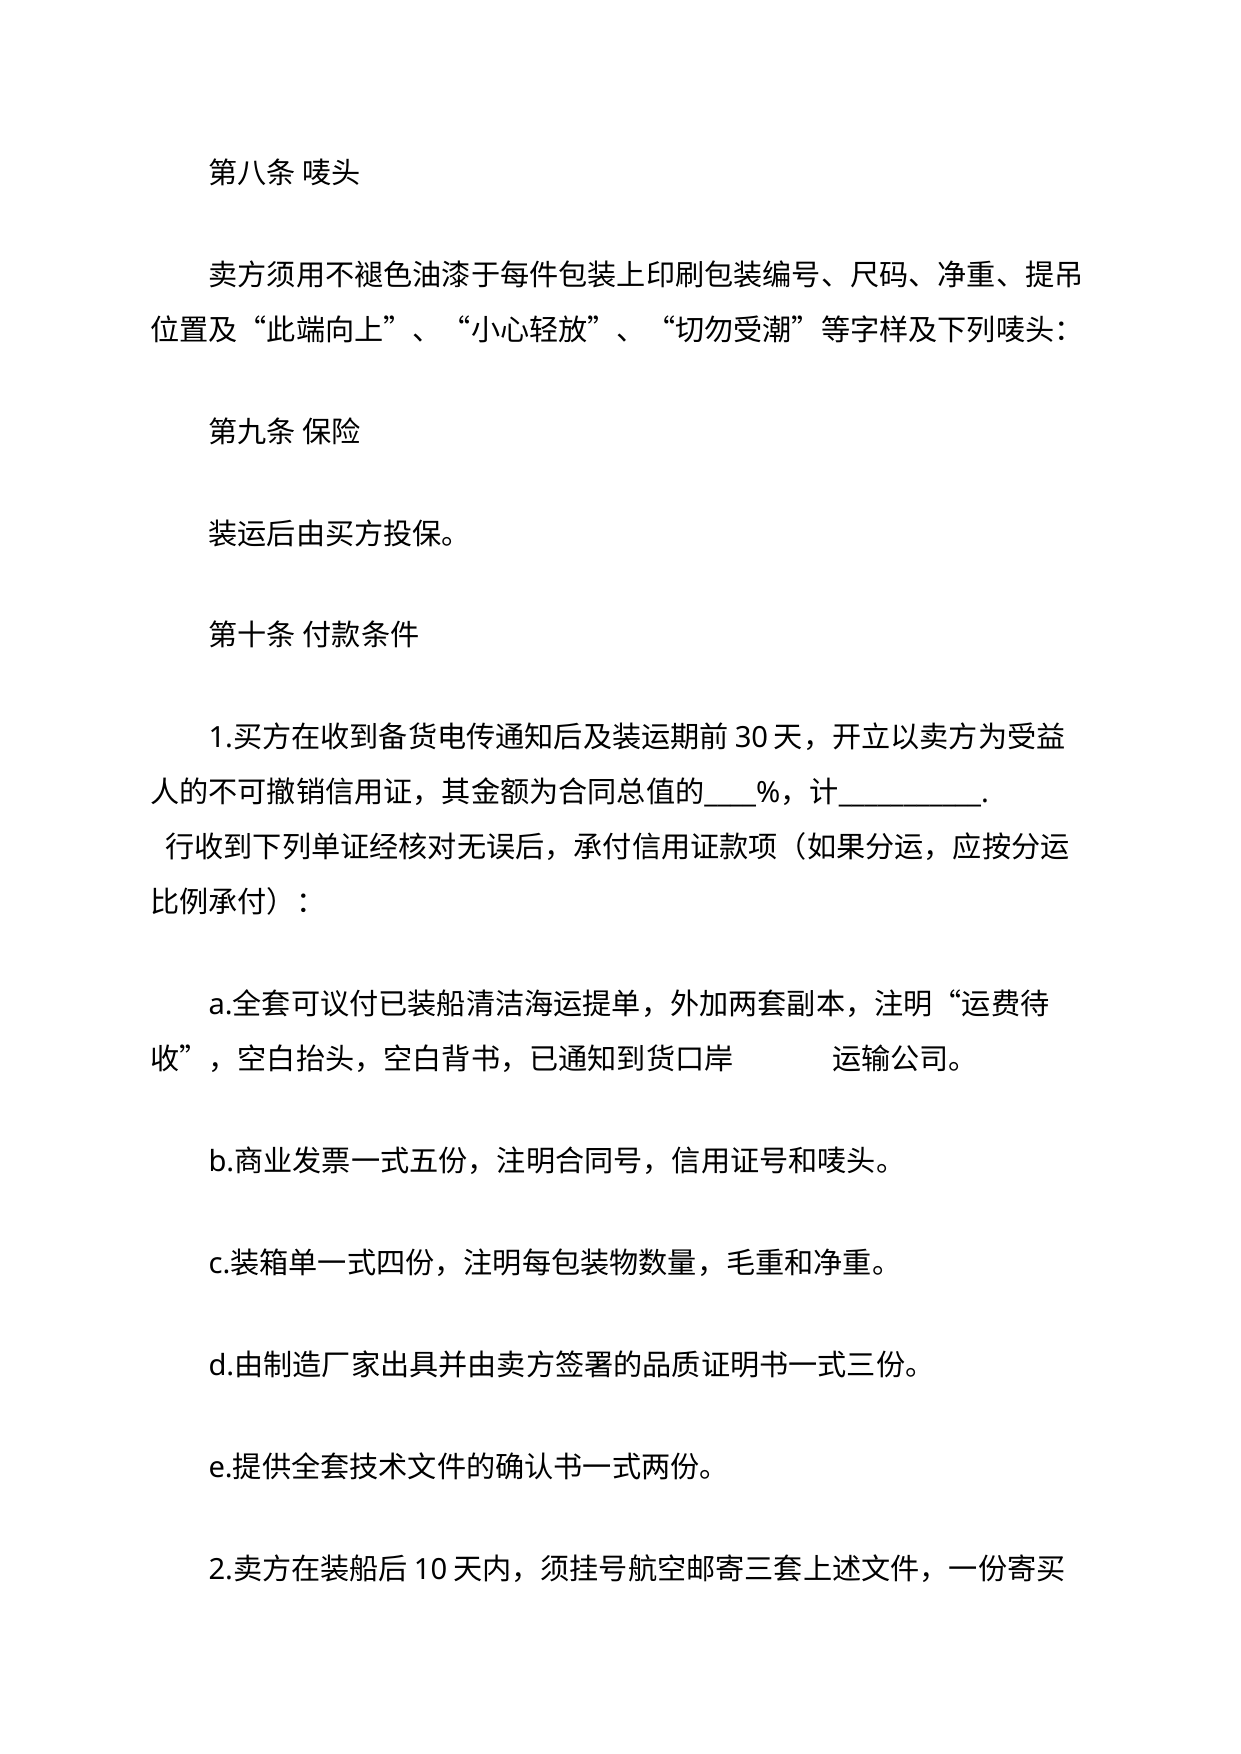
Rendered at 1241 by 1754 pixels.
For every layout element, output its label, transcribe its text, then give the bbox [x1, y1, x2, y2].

text d.由制造厂家出具并由卖方签署的品质证明书一式三份。 [150, 1341, 1090, 1384]
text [150, 1545, 1090, 1588]
text 第十条 付款条件 [150, 612, 1090, 654]
text 1.买方在收到备货电传通知后及装运期前30天，开立以卖方为受益人的不可撤销信用证，其金额为合同总值的____%，计___________. 行收到下列单证经核对无误后，承付信用证款项（如果分运，应按分运比例承付）： [150, 714, 1090, 921]
text 装运后由买方投保。 [150, 510, 1090, 552]
text e.提供全套技术文件的确认书一式两份。 [150, 1443, 1090, 1486]
text 第八条 唛头 [150, 150, 1090, 192]
text c.装箱单一式四份，注明每包装物数量，毛重和净重。 [150, 1239, 1090, 1282]
text a.全套可议付已装船清洁海运提单，外加两套副本，注明“运费待收”，空白抬头，空白背书，已通知到货口岸 运输公司。 [150, 981, 1090, 1078]
text 卖方须用不褪色油漆于每件包装上印刷包装编号、尺码、净重、提吊位置及“此端向上”、“小心轻放”、“切勿受潮”等字样及下列唛头： [150, 252, 1090, 349]
text b.商业发票一式五份，注明合同号，信用证号和唛头。 [150, 1137, 1090, 1180]
text 第九条 保险 [150, 408, 1090, 451]
